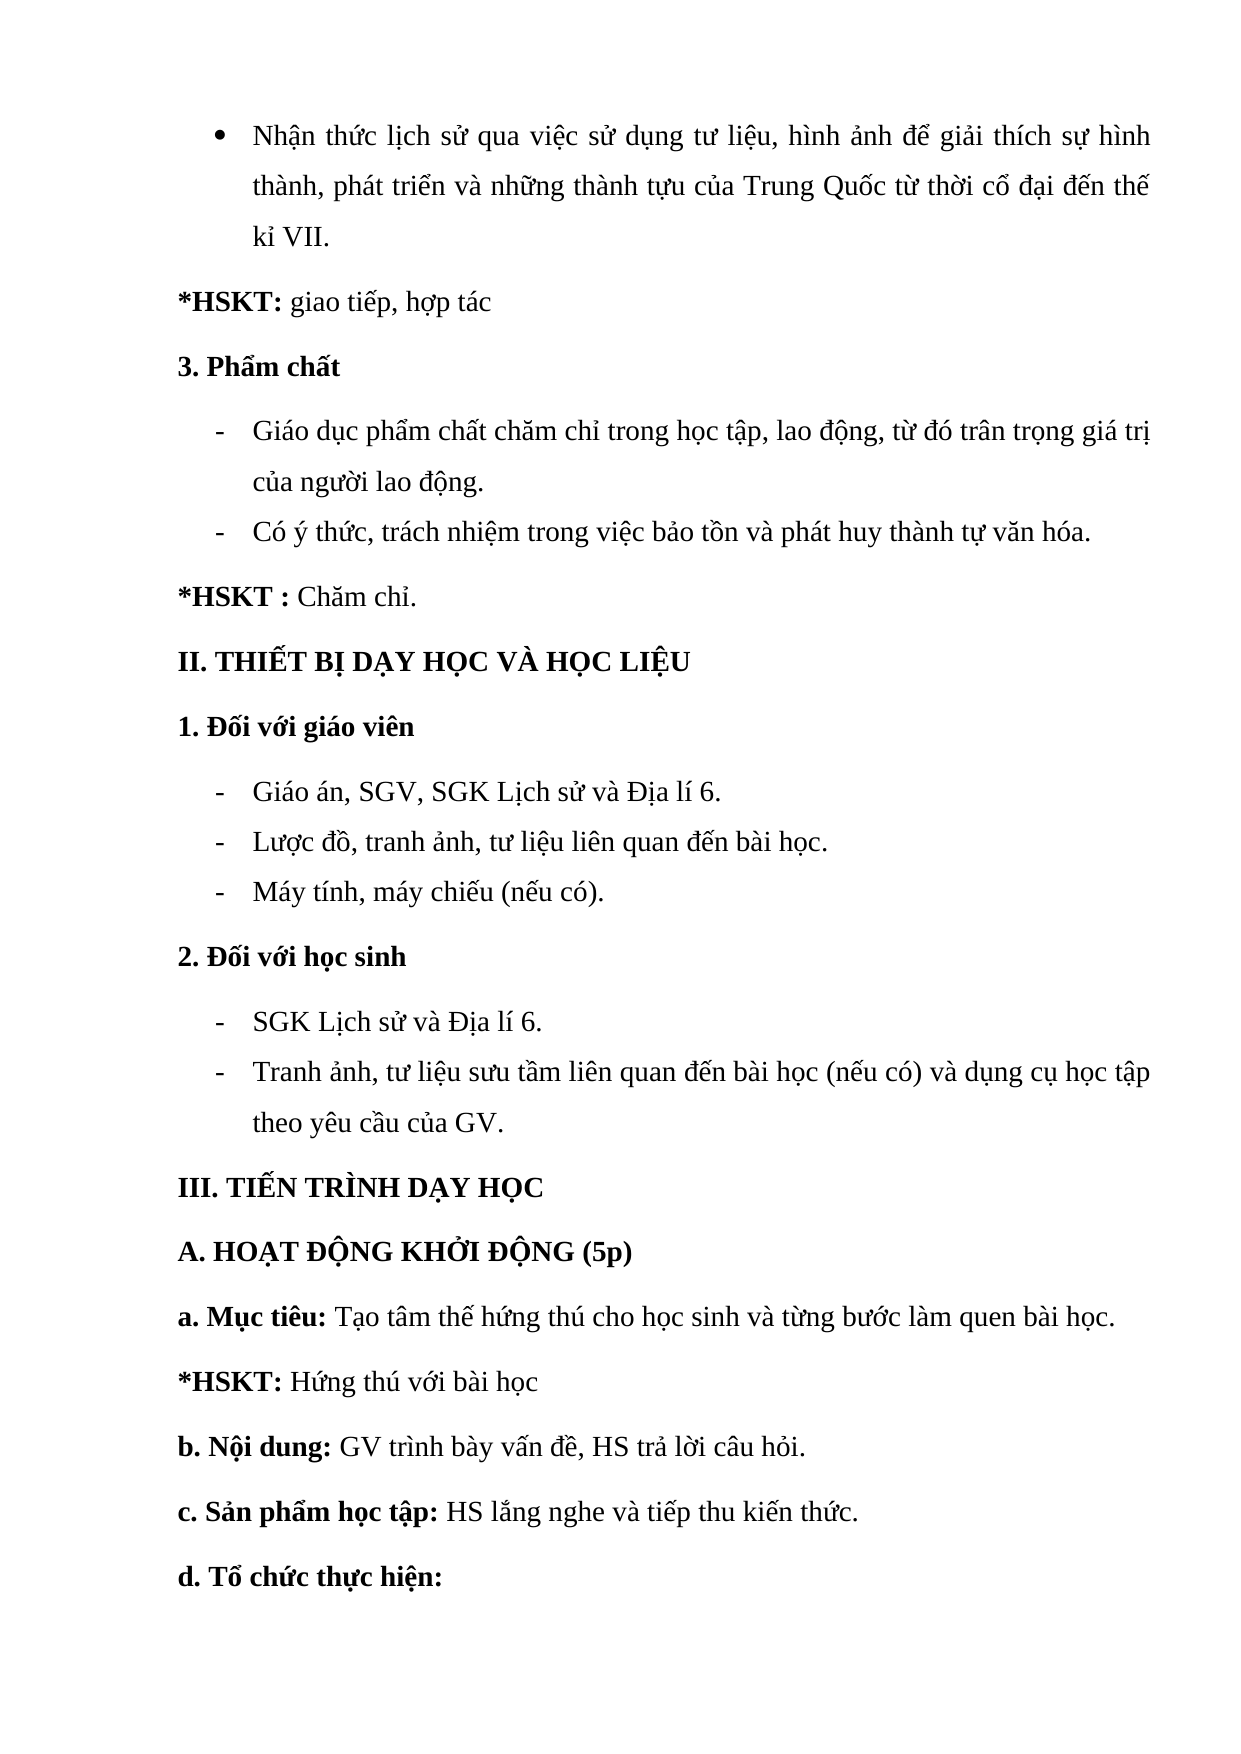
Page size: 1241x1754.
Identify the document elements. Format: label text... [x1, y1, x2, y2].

list Nhận thức lịch sử qua việc sử dụng tư liệu, hình ảnh để giải thích sự hình thành, phát triển và những thành tựu của Trung Quốc từ thời cổ đại đến thế kỉ VII. [215, 118, 1152, 252]
text b. Nội dung: GV trình bày vấn đề, HS trả lời câu hỏi. [177, 1429, 1152, 1463]
text *HSKT : Chăm chỉ. [177, 579, 1152, 613]
list Giáo dục phẩm chất chăm chỉ trong học tập, lao động, từ đó trân trọng giá trị của người lao động. [215, 413, 1152, 497]
list Tranh ảnh, tư liệu sưu tầm liên quan đến bài học (nếu có) và dụng cụ học tập theo yêu cầu của GV. [215, 1054, 1152, 1138]
text A. HOẠT ĐỘNG KHỞI ĐỘNG (5p) [177, 1234, 1152, 1268]
text *HSKT: Hứng thú với bài học [177, 1364, 1152, 1398]
text 1. Đối với giáo viên [177, 709, 1152, 742]
list Máy tính, máy chiếu (nếu có). [215, 874, 1152, 908]
list Có ý thức, trách nhiệm trong việc bảo tồn và phát huy thành tự văn hóa. [215, 514, 1152, 548]
text III. TIẾN TRÌNH DẠY HỌC [177, 1170, 1152, 1203]
text 2. Đối với học sinh [177, 939, 1152, 973]
text II. THIẾT BỊ DẠY HỌC VÀ HỌC LIỆU [177, 644, 1152, 677]
text a. Mục tiêu: Tạo tâm thế hứng thú cho học sinh và từng bước làm quen bài học. [177, 1299, 1152, 1333]
list SGK Lịch sử và Địa lí 6. [215, 1004, 1152, 1038]
text c. Sản phẩm học tập: HS lắng nghe và tiếp thu kiến thức. [177, 1494, 1152, 1528]
text 3. Phẩm chất [177, 349, 1152, 382]
text *HSKT: giao tiếp, hợp tác [177, 284, 1152, 317]
list Lược đồ, tranh ảnh, tư liệu liên quan đến bài học. [215, 824, 1152, 858]
list Giáo án, SGV, SGK Lịch sử và Địa lí 6. [215, 774, 1152, 807]
text d. Tổ chức thực hiện: [177, 1559, 1152, 1593]
